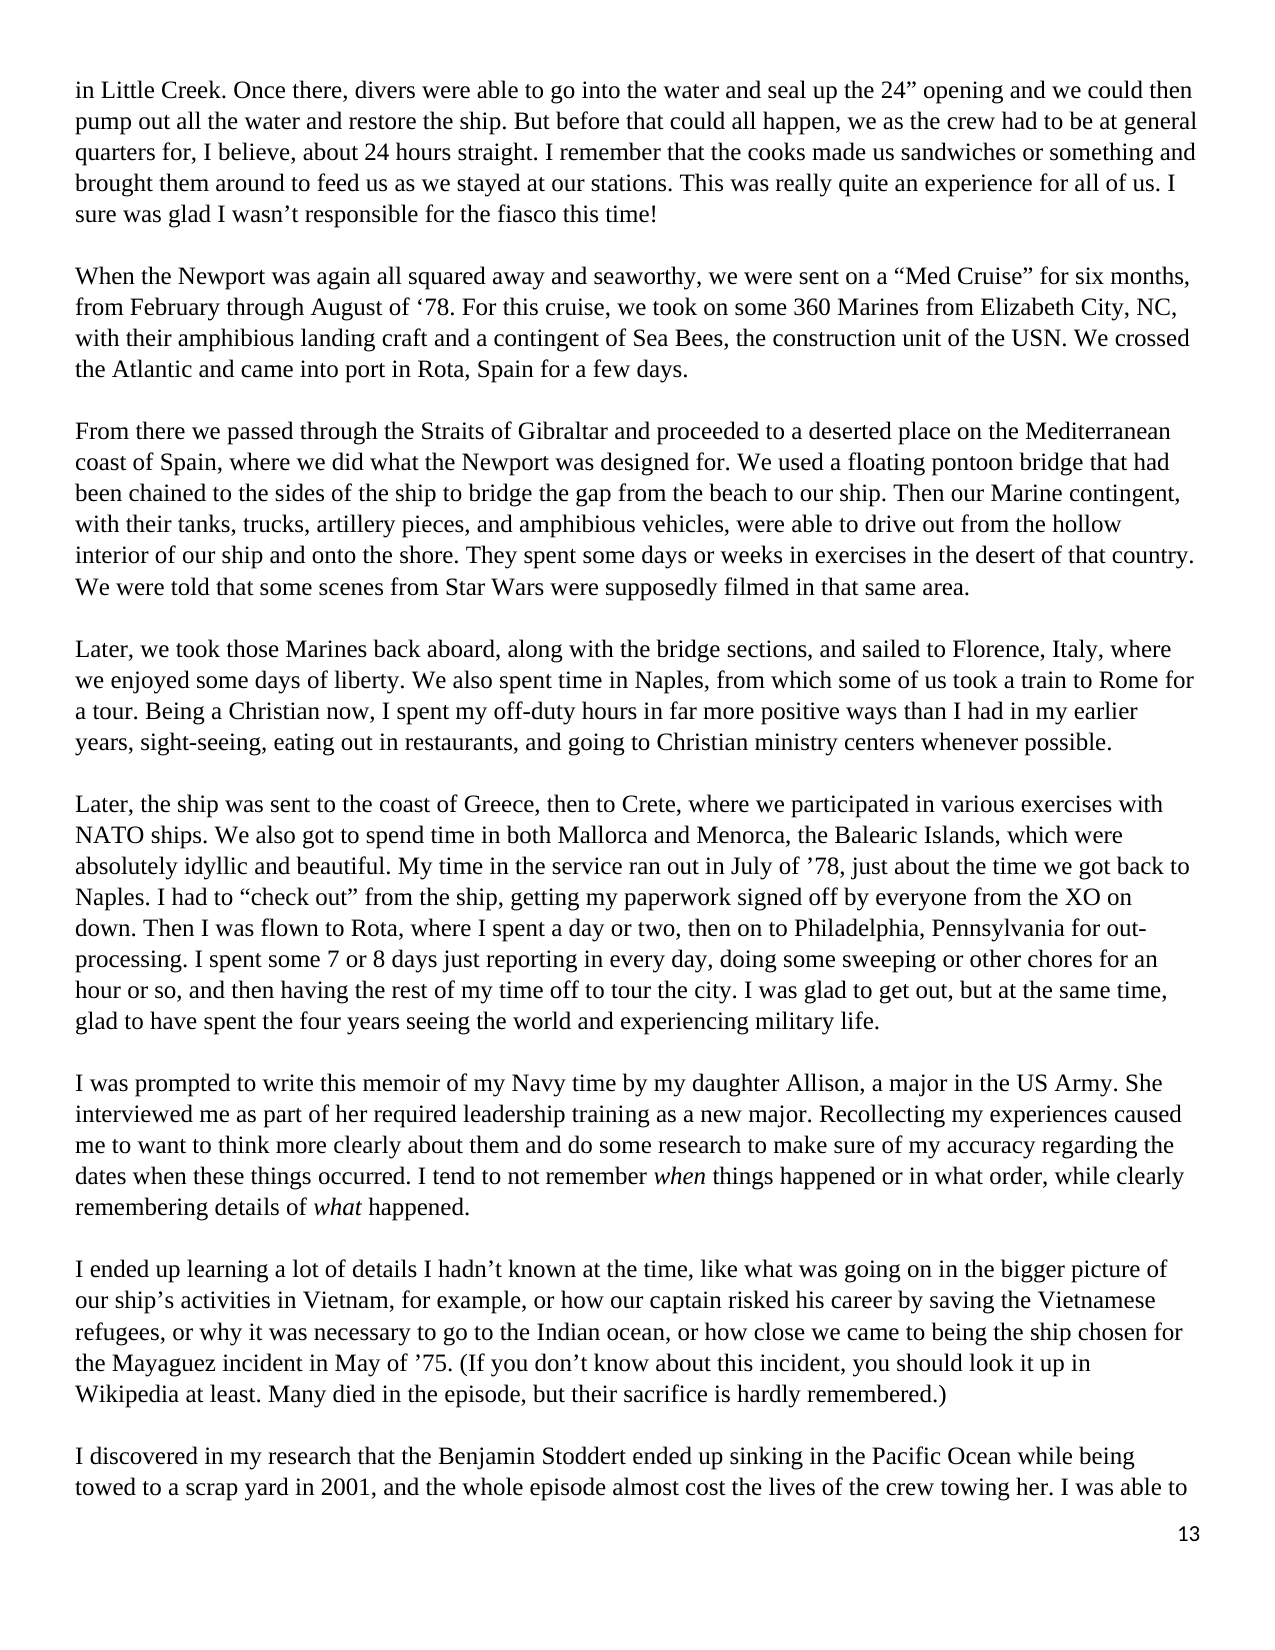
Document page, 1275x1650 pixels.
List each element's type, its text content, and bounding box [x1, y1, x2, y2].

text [75, 75, 1200, 228]
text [75, 1441, 1200, 1501]
text I ended up learning a lot of details I hadn’t known at the time, like what was going on in the bigger picture of our ship’s activities in Vietnam, for example, or how our captain risked his career by saving the Vietnamese refugees, or why it was necessary to go to the Indian ocean, or how close we came to being the ship chosen for the Mayaguez incident in May of ’75. (If you don’t know about this incident, you should look it up in Wikipedia at least. Many died in the episode, but their sacrifice is hardly remembered.) [75, 1254, 1200, 1407]
text Later, the ship was sent to the coast of Greece, then to Crete, where we participated in various exercises with NATO ships. We also got to spend time in both Mallorca and Menorca, the Balearic Islands, which were absolutely idyllic and beautiful. My time in the service ran out in July of ’78, just about the time we got back to Naples. I had to “check out” from the ship, getting my paperwork signed off by everyone from the XO on down. Then I was flown to Rota, where I spent a day or two, then on to Philadelphia, Pennsylvania for out-processing. I spent some 7 or 8 days just reporting in every day, doing some sweeping or other chores for an hour or so, and then having the rest of my time off to tour the city. I was glad to get out, but at the same time, glad to have spent the four years seeing the world and experiencing military life. [75, 789, 1200, 1035]
text From there we passed through the Straits of Gibraltar and proceeded to a deserted place on the Mediterranean coast of Spain, where we did what the Newport was designed for. We used a floating pontoon bridge that had been chained to the sides of the ship to bridge the gap from the beach to our ship. Then our Marine contingent, with their tanks, trucks, artillery pieces, and amphibious vehicles, were able to drive out from the hollow interior of our ship and onto the shore. They spent some days or weeks in exercises in the desert of that country. We were told that some scenes from Star Wars were supposedly filmed in that same area. [75, 416, 1200, 600]
text When the Newport was again all squared away and seaworthy, we were sent on a “Med Cruise” for six months, from February through August of ‘78. For this cruise, we took on some 360 Marines from Elizabeth City, NC, with their amphibious landing craft and a contingent of Sea Bees, the construction unit of the USN. We crossed the Atlantic and came into port in Rota, Spain for a few days. [75, 261, 1200, 383]
text Later, we took those Marines back aboard, along with the bridge sections, and sailed to Florence, Italy, where we enjoyed some days of liberty. We also spent time in Naples, from which some of us took a train to Rome for a tour. Being a Christian now, I spent my off-duty hours in far more positive ways than I had in my earlier years, sight-seeing, eating out in restaurants, and going to Christian ministry centers whenever possible. [75, 634, 1200, 756]
text I was prompted to write this memoir of my Navy time by my daughter Allison, a major in the US Army. She interviewed me as part of her required leadership training as a new major. Recollecting my experiences caused me to want to think more clearly about them and do some research to make sure of my accuracy regarding the dates when these things occurred. I tend to not remember when things happened or in what order, while clearly remembering details of what happened. [75, 1068, 1200, 1221]
